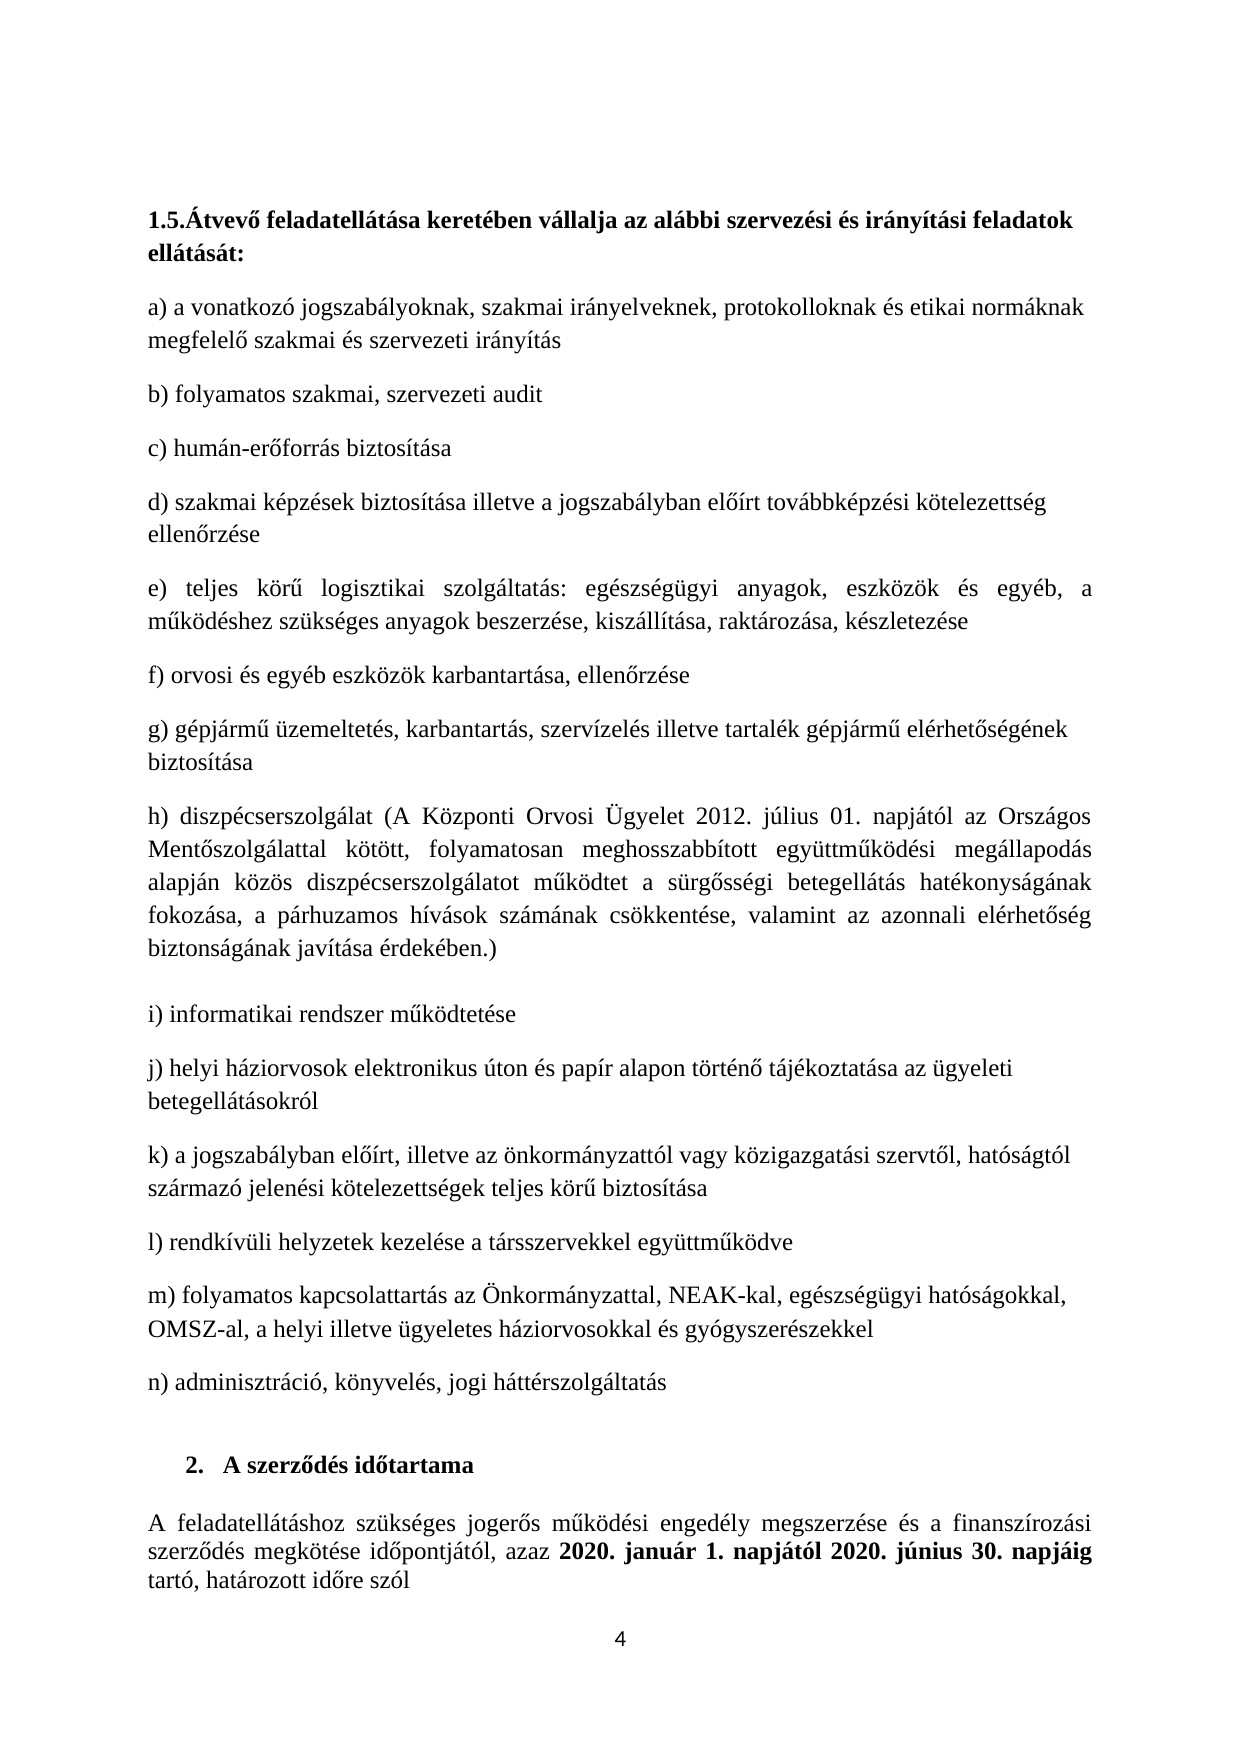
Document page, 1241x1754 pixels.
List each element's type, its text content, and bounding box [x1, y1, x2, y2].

list A szerződés időtartama [185, 1450, 1093, 1479]
text b) folyamatos szakmai, szervezeti audit [148, 379, 1093, 408]
text a) a vonatkozó jogszabályoknak, szakmai irányelveknek, protokolloknak és etikai normáknak megfelelő szakmai és szervezeti irányítás [148, 292, 1093, 354]
text h) diszpécserszolgálat (A Központi Orvosi Ügyelet 2012. július 01. napjától az Országos Mentőszolgálattal kötött, folyamatosan meghosszabbított együttműködési megállapodás alapján közös diszpécserszolgálatot működtet a sürgősségi betegellátás hatékonyságának fokozása, a párhuzamos hívások számának csökkentése, valamint az azonnali elérhetőség biztonságának javítása érdekében.) [148, 801, 1093, 962]
text l) rendkívüli helyzetek kezelése a társszervekkel együttműködve [148, 1227, 1093, 1256]
text e) teljes körű logisztikai szolgáltatás: egészségügyi anyagok, eszközök és egyéb, a működéshez szükséges anyagok beszerzése, kiszállítása, raktározása, készletezése [148, 573, 1093, 635]
text i) informatikai rendszer működtetése [148, 999, 1093, 1028]
text m) folyamatos kapcsolattartás az Önkormányzattal, NEAK-kal, egészségügyi hatóságokkal, OMSZ-al, a helyi illetve ügyeletes háziorvosokkal és gyógyszerészekkel [148, 1281, 1093, 1342]
text 1.5.Átvevő feladatellátása keretében vállalja az alábbi szervezési és irányítási feladatok ellátását: [148, 205, 1093, 267]
text c) humán-erőforrás biztosítása [148, 433, 1093, 461]
text k) a jogszabályban előírt, illetve az önkormányzattól vagy közigazgatási szervtől, hatóságtól származó jelenési kötelezettségek teljes körű biztosítása [148, 1140, 1093, 1202]
text g) gépjármű üzemeltetés, karbantartás, szervízelés illetve tartalék gépjármű elérhetőségének biztosítása [148, 714, 1093, 776]
text A feladatellátáshoz szükséges jogerős működési engedély megszerzése és a finanszírozási szerződés megkötése időpontjától, azaz 2020. január 1. napjától 2020. június 30. napjáig tartó, határozott időre szól [148, 1508, 1093, 1594]
text f) orvosi és egyéb eszközök karbantartása, ellenőrzése [148, 660, 1093, 689]
text j) helyi háziorvosok elektronikus úton és papír alapon történő tájékoztatása az ügyeleti betegellátásokról [148, 1053, 1093, 1115]
text d) szakmai képzések biztosítása illetve a jogszabályban előírt továbbképzési kötelezettség ellenőrzése [148, 487, 1093, 548]
text n) adminisztráció, könyvelés, jogi háttérszolgáltatás [148, 1367, 1093, 1396]
